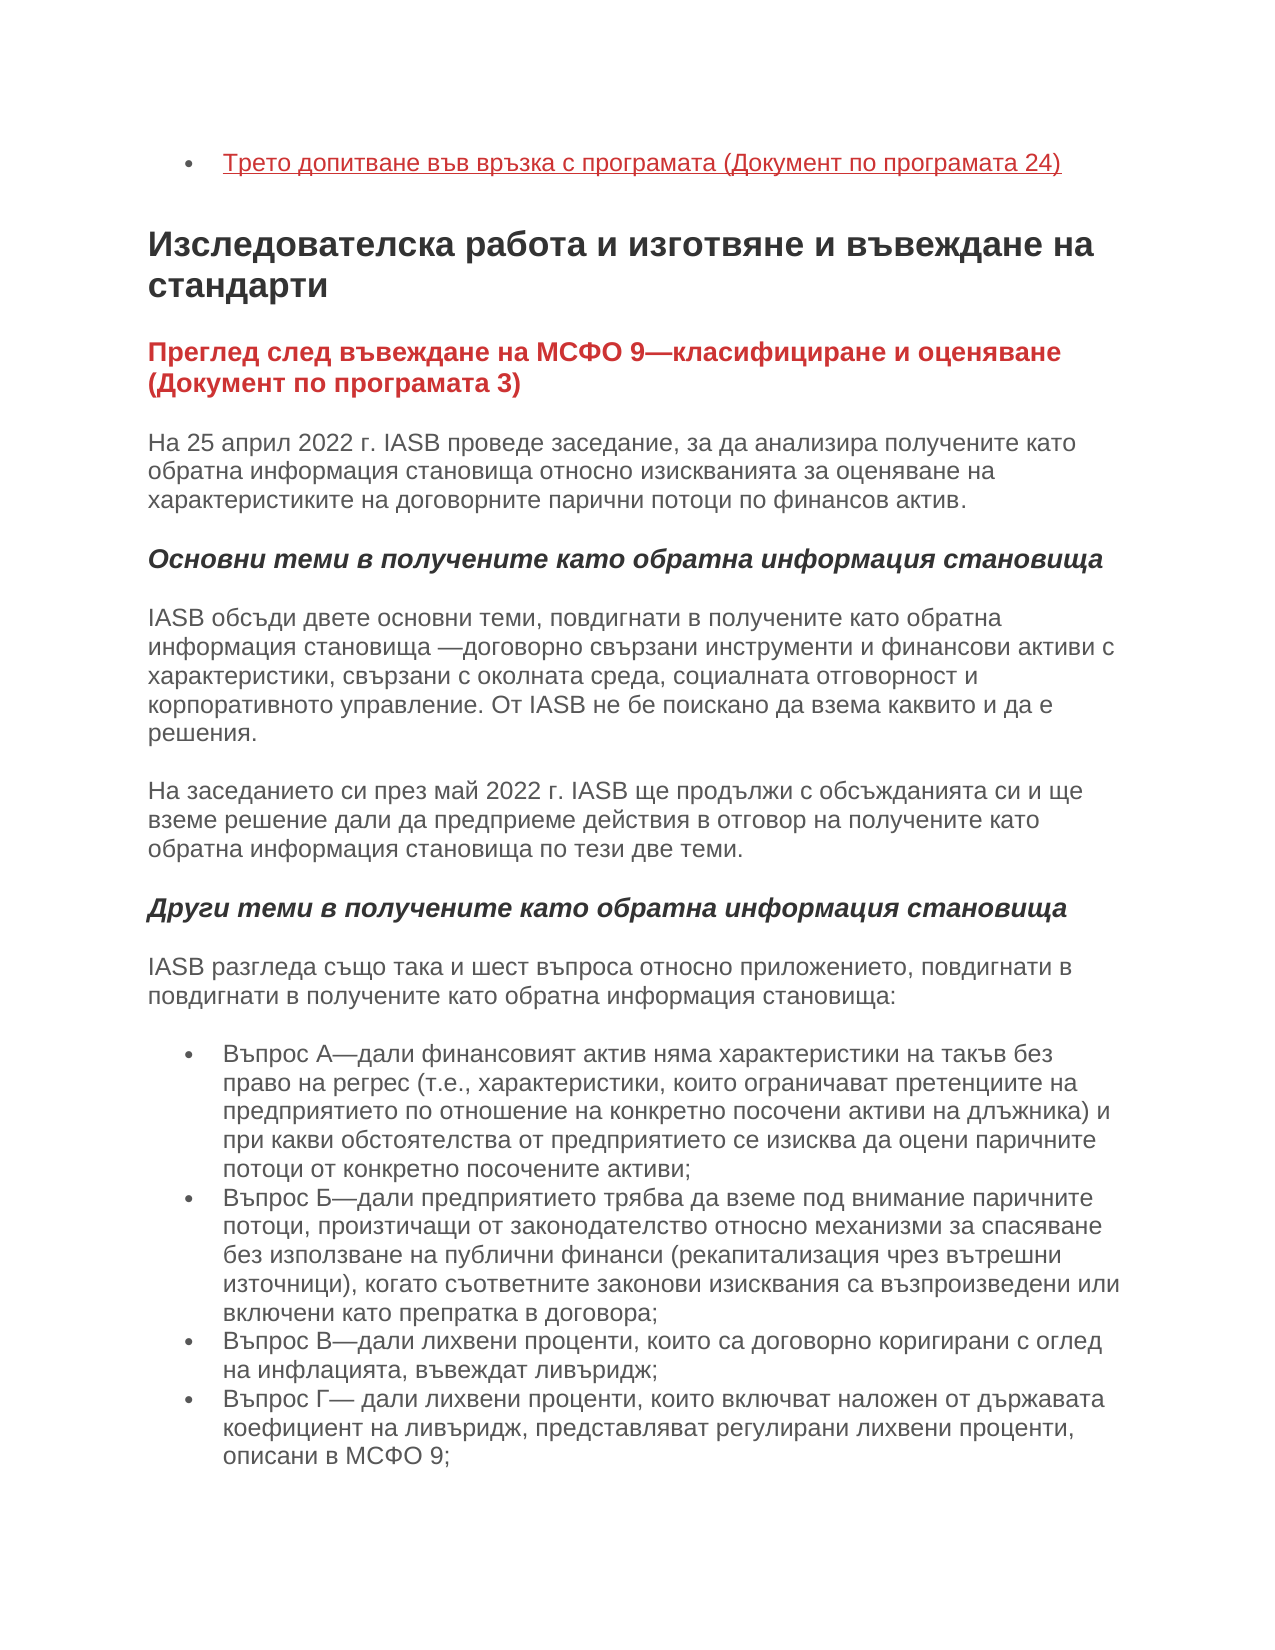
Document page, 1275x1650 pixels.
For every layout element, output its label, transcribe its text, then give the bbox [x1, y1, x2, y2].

text IASB разгледа също така и шест въпроса относно приложението, повдигнати в повдигнати в получените като обратна информация становища: [148, 952, 1127, 1010]
text IASB обсъди двете основни теми, повдигнати в получените като обратна информация становища —договорно свързани инструменти и финансови активи с характеристики, свързани с околната среда, социалната отговорност и корпоративното управление. От IASB не бе поискано да взема каквито и да е решения. [148, 603, 1127, 747]
list Въпрос А—дали финансовият актив няма характеристики на такъв без право на регрес (т.е., характеристики, които ограничават претенциите на предприятието по отношение на конкретно посочени активи на длъжника) и при какви обстоятелства от предприятието се изисква да оцени паричните потоци от конкретно посочените активи; [185, 1039, 1127, 1183]
list Въпрос Б—дали предприятието трябва да вземе под внимание паричните потоци, произтичащи от законодателство относно механизми за спасяване без използване на публични финанси (рекапитализация чрез вътрешни източници), когато съответните законови изисквания са възпроизведени или включени като препратка в договора; [185, 1183, 1127, 1326]
text Преглед след въвеждане на МСФО 9—класифициране и оценяване (Документ по програмата 3) [148, 336, 1127, 398]
text Други теми в получените като обратна информация становища [148, 892, 1127, 923]
list Трето допитване във връзка с програмата (Документ по програмата 24) [185, 148, 1127, 176]
list Въпрос В—дали лихвени проценти, които са договорно коригирани с оглед на инфлацията, въвеждат ливъридж; [185, 1326, 1127, 1384]
text Основни теми в получените като обратна информация становища [148, 543, 1127, 574]
text Изследователска работа и изготвяне и въвеждане на стандарти [148, 223, 1127, 305]
text На 25 април 2022 г. IASB проведе заседание, за да анализира получените като обратна информация становища относно изискванията за оценяване на характеристиките на договорните парични потоци по финансов актив. [148, 428, 1127, 514]
text На заседанието си през май 2022 г. IASB ще продължи с обсъжданията си и ще вземе решение дали да предприеме действия в отговор на получените като обратна информация становища по тези две теми. [148, 776, 1127, 863]
list Въпрос Г— дали лихвени проценти, които включват наложен от държавата коефициент на ливъридж, представляват регулирани лихвени проценти, описани в МСФО 9; [185, 1384, 1127, 1470]
